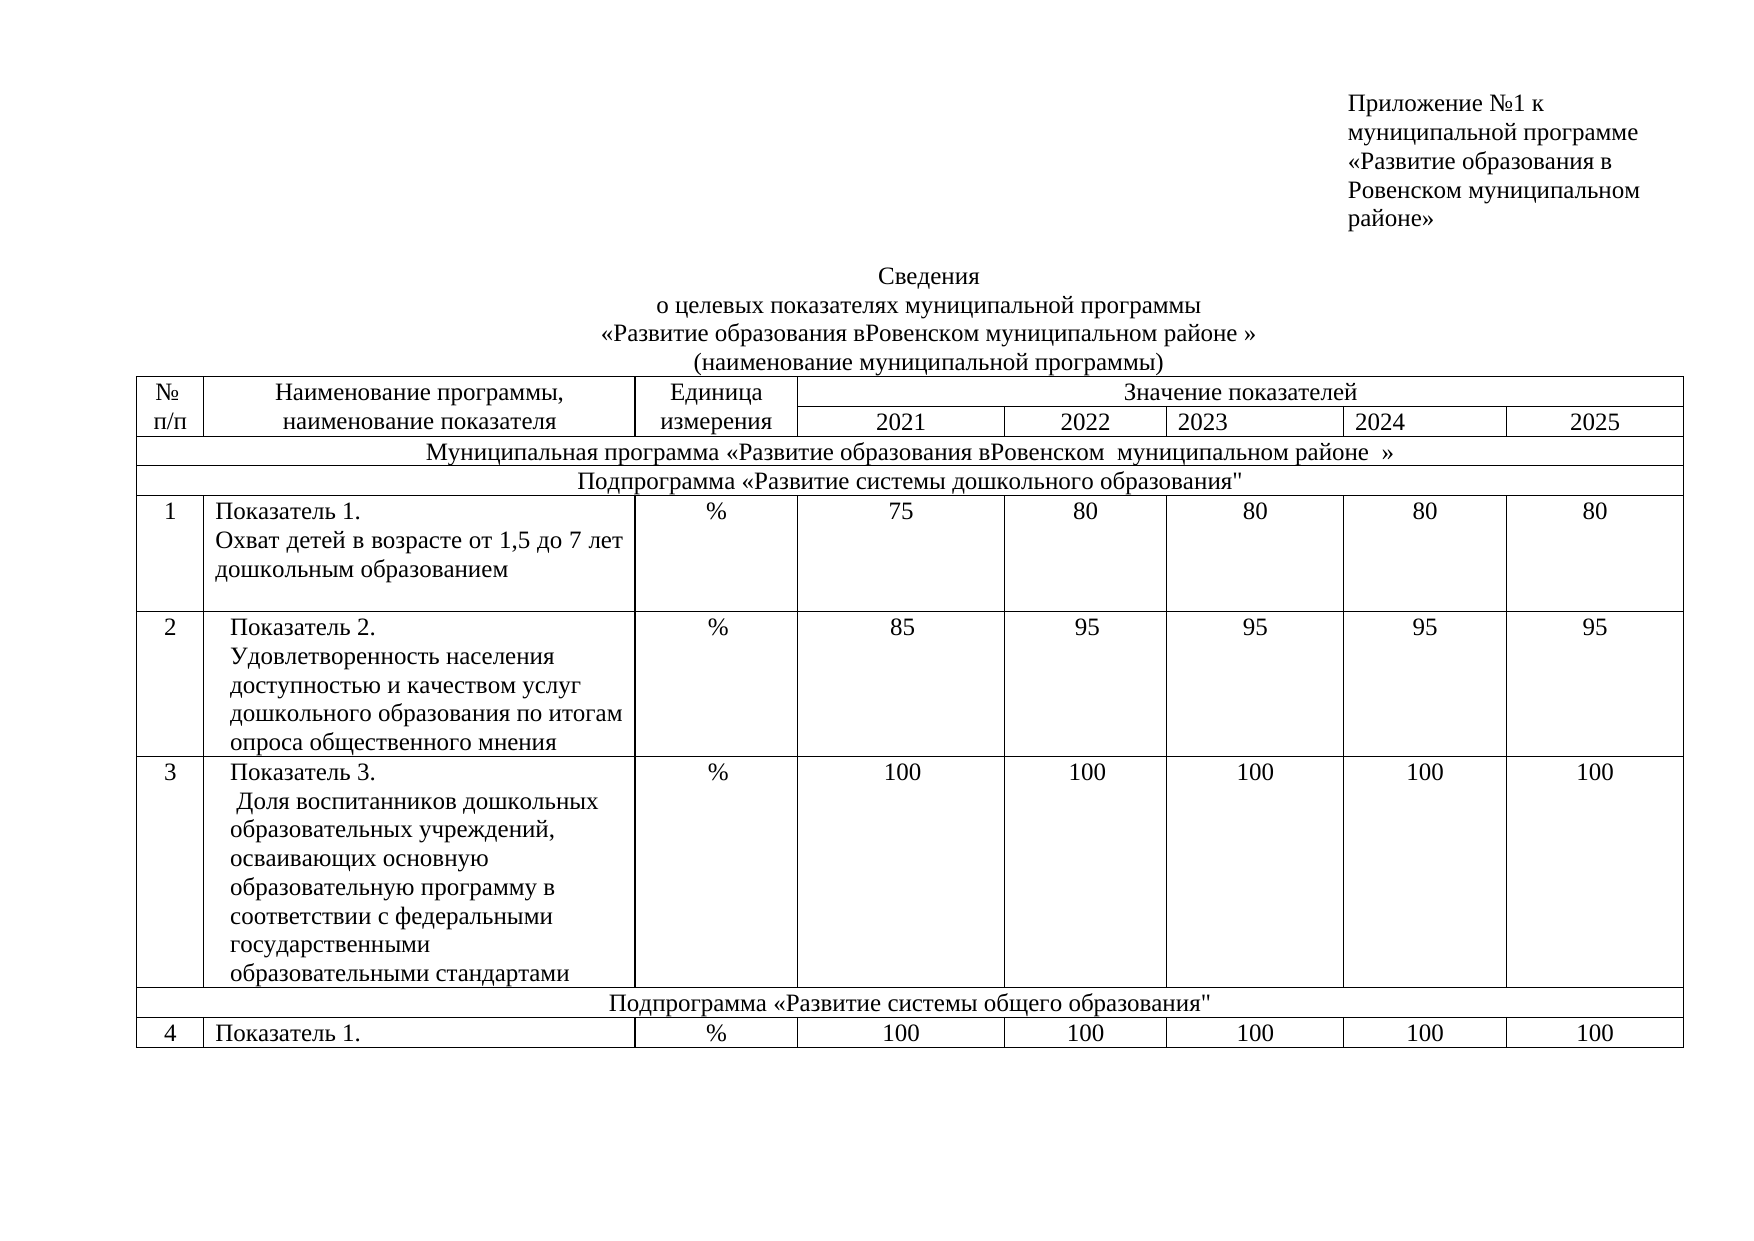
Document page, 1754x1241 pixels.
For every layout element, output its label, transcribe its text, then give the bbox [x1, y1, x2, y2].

table_cell 3 [137, 757, 203, 987]
table_cell 100 [1005, 1018, 1166, 1047]
table_cell 100 [1005, 757, 1166, 987]
table_cell 80 [1507, 496, 1683, 611]
table_cell 100 [1344, 1018, 1506, 1047]
table_cell % [636, 612, 797, 756]
table_cell 2022 [1005, 407, 1166, 436]
table_cell 2 [137, 612, 203, 756]
table_header Значение показателей [798, 377, 1683, 406]
table_cell 100 [798, 1018, 1004, 1047]
table_cell 80 [1005, 496, 1166, 611]
table_header Наименование программы, наименование показателя [204, 377, 634, 436]
table_cell Показатель 3. Доля воспитанников дошкольных образовательных учреждений, осваивающих основную образовательную программу в соответствии с федеральными государственными образовательными стандартами [204, 757, 634, 987]
table_cell Подпрограмма «Развитие системы общего образования" [137, 988, 1683, 1017]
table_cell % [636, 757, 797, 987]
table_cell Подпрограмма «Развитие системы дошкольного образования" [137, 466, 1683, 495]
table_cell 85 [798, 612, 1004, 756]
table_cell 100 [1167, 1018, 1343, 1047]
table_cell 2023 [1167, 407, 1343, 436]
table_cell 95 [1344, 612, 1506, 756]
table_cell 100 [1507, 757, 1683, 987]
table_cell Показатель 1. Охват детей в возрасте от 1,5 до 7 лет дошкольным образованием [204, 496, 634, 611]
table_cell 95 [1167, 612, 1343, 756]
table_cell 2025 [1507, 407, 1683, 436]
table_cell 100 [1344, 757, 1506, 987]
table_cell Муниципальная программа «Развитие образования вРовенском муниципальном районе » [137, 437, 1683, 465]
table_cell 95 [1507, 612, 1683, 756]
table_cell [204, 1018, 634, 1047]
table_cell 80 [1344, 496, 1506, 611]
table_cell % [636, 496, 797, 611]
text «Развитие образования вРовенском муниципальном районе » [148, 318, 1709, 347]
table_header Единица измерения [636, 377, 797, 436]
table_cell 2021 [798, 407, 1004, 436]
table_cell 2024 [1344, 407, 1506, 436]
table_cell 100 [1167, 757, 1343, 987]
table_cell 100 [798, 757, 1004, 987]
table_cell Показатель 2. Удовлетворенность населения доступностью и качеством услуг дошкольного образования по итогам опроса общественного мнения [204, 612, 634, 756]
table_cell 75 [798, 496, 1004, 611]
text Сведения [148, 261, 1709, 290]
table_cell 95 [1005, 612, 1166, 756]
table_cell 4 [137, 1018, 203, 1047]
text (наименование муниципальной программы) [148, 347, 1709, 376]
text о целевых показателях муниципальной программы [148, 290, 1709, 318]
table_cell % [636, 1018, 797, 1047]
table_cell 100 [1507, 1018, 1683, 1047]
text Приложение №1 к муниципальной программе «Развитие образования в Ровенском муниципальном районе» [1348, 88, 1709, 232]
table_cell 1 [137, 496, 203, 611]
table_cell 80 [1167, 496, 1343, 611]
table_header № п/п [137, 377, 203, 436]
